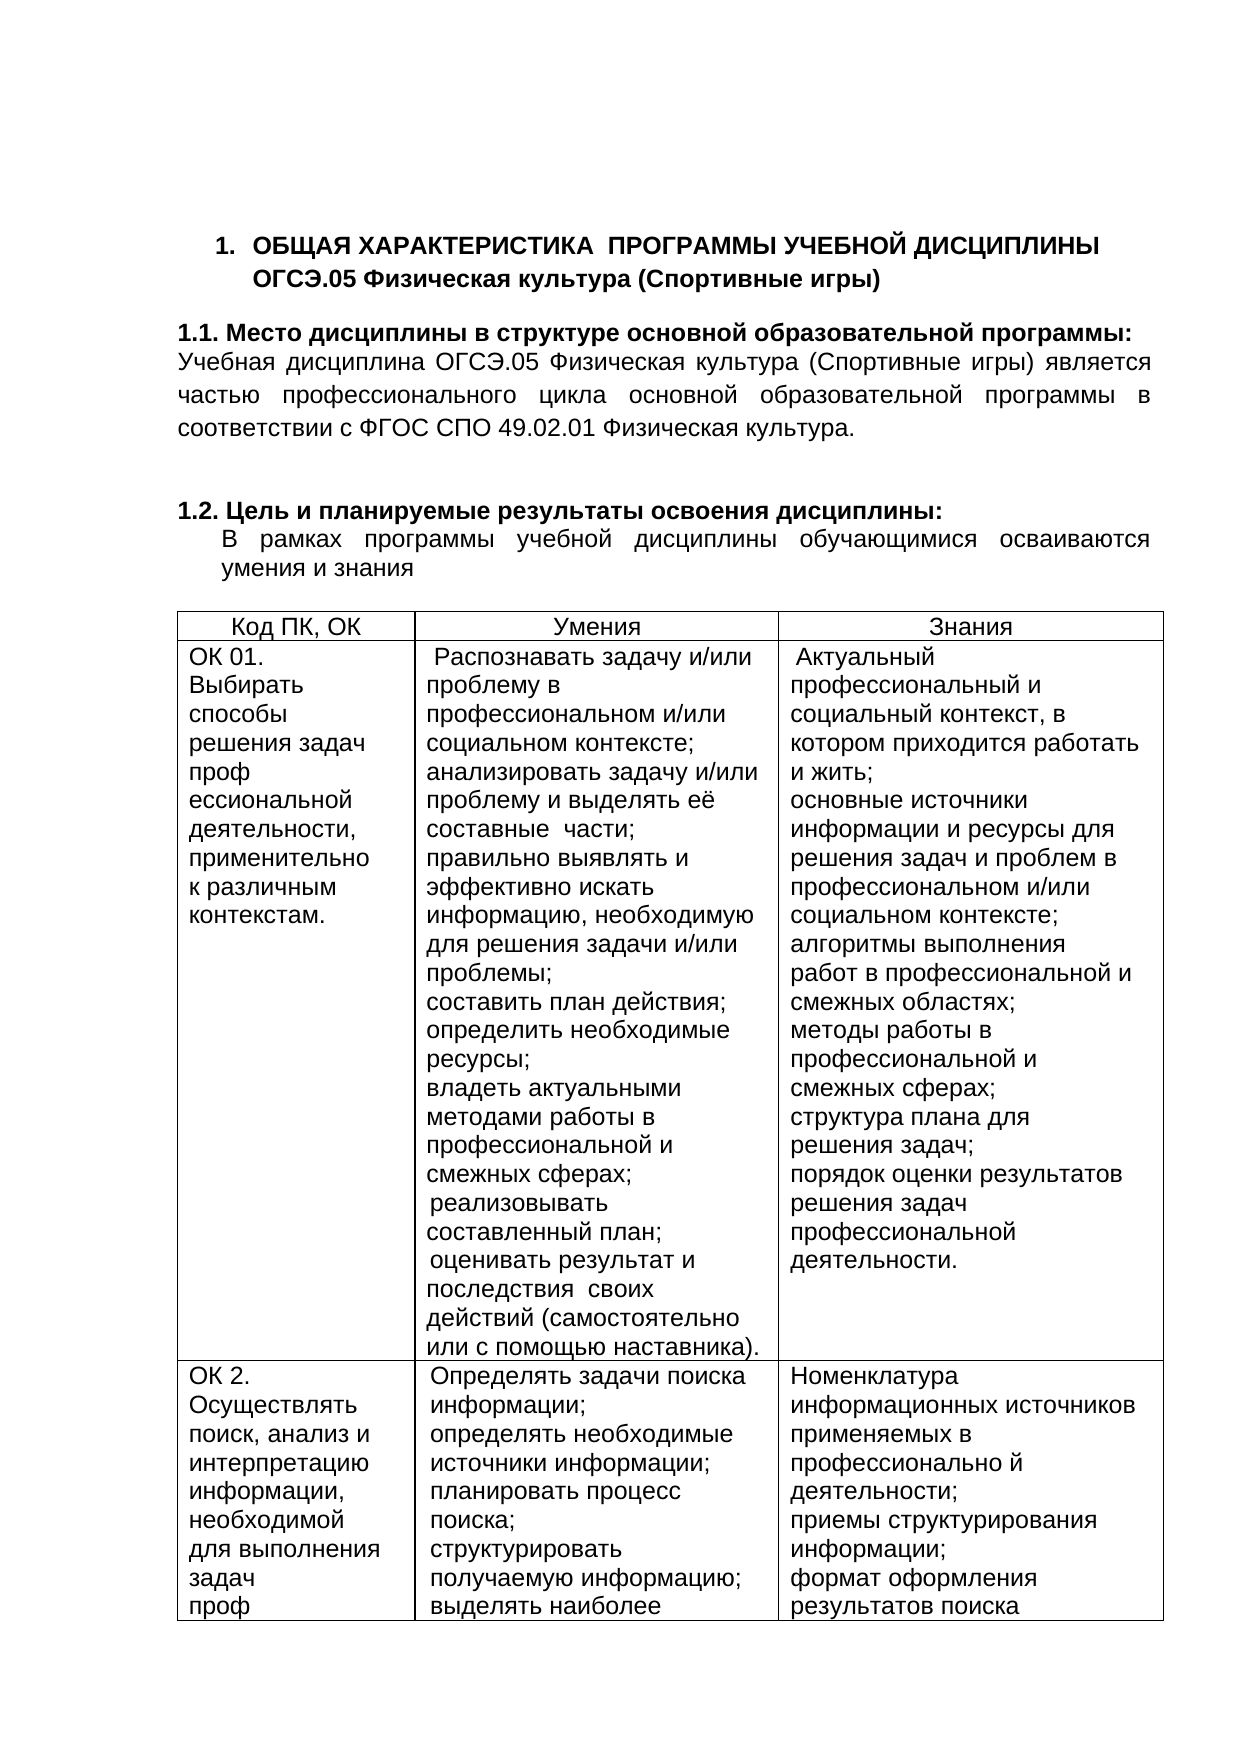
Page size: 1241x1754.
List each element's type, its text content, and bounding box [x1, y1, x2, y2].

table_cell Распознавать задачу и/или проблему в профессиональном и/или социальном контексте; анализировать задачу и/или проблему и выделять её составные части; правильно выявлять и эффективно искать информацию, необходимую для решения задачи и/или проблемы; составить план действия; определить необходимые ресурсы; владеть актуальными методами работы в профессиональной и смежных сферах; реализовывать составленный план; оценивать результат и последствия своих действий (самостоятельно или с помощью наставника). [416, 641, 778, 1360]
list ОБЩАЯ ХАРАКТЕРИСТИКА ПРОГРАММЫ УЧЕБНОЙ ДИСЦИПЛИНЫ ОГСЭ.05 Физическая культура (Спортивные игры) [215, 231, 1152, 293]
text Учебная дисциплина ОГСЭ.05 Физическая культура (Спортивные игры) является частью профессионального цикла основной образовательной программы в соответствии с ФГОС СПО 49.02.01 Физическая культура. [177, 347, 1152, 442]
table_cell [416, 1361, 778, 1620]
text 1.1. Место дисциплины в структуре основной образовательной программы: [177, 318, 1152, 347]
table_header Умения [416, 612, 778, 640]
table_header Знания [779, 612, 1163, 640]
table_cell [779, 1361, 1163, 1620]
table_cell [178, 1361, 414, 1620]
table_header Код ПК, ОК [178, 612, 414, 640]
text 1.2. Цель и планируемые результаты освоения дисциплины: [177, 496, 1152, 524]
table_cell ОК 01. Выбирать способы решения задач профессиональной деятельности, применительно к различным контекстам. [178, 641, 414, 1360]
table_cell Актуальный профессиональный и социальный контекст, в котором приходится работать и жить; основные источники информации и ресурсы для решения задач и проблем в профессиональном и/или социальном контексте; алгоритмы выполнения работ в профессиональной и смежных областях; методы работы в профессиональной и смежных сферах; структура плана для решения задач; порядок оценки результатов решения задач профессиональной деятельности. [779, 641, 1163, 1360]
text В рамках программы учебной дисциплины обучающимися осваиваются умения и знания [221, 524, 1152, 582]
